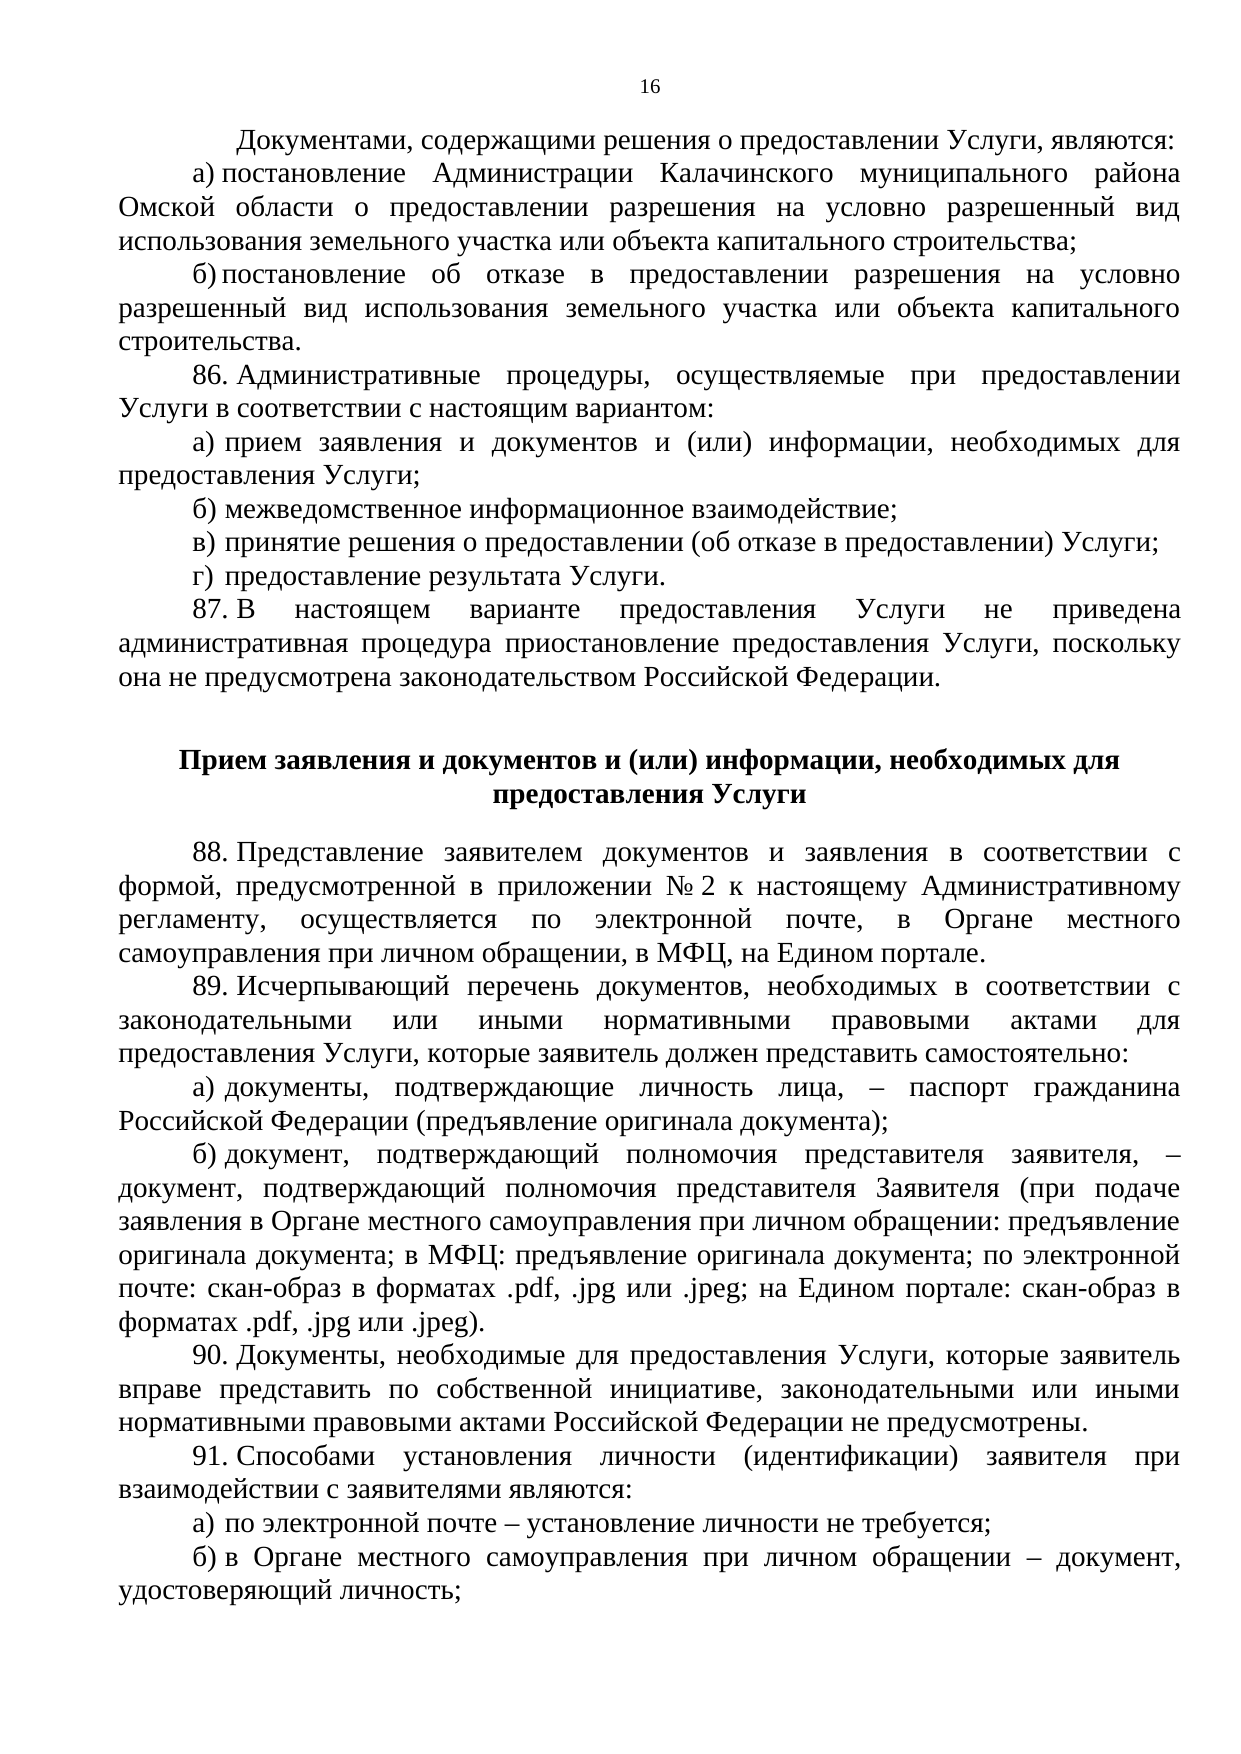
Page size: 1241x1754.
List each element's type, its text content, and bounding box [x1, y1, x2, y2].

list Административные процедуры, осуществляемые при предоставлении Услуги в соответствии с настоящим вариантом: [118, 357, 1181, 424]
list прием заявления и документов и (или) информации, необходимых для предоставления Услуги; [118, 424, 1181, 491]
list межведомственное информационное взаимодействие; [118, 491, 1181, 524]
list в Органе местного самоуправления при личном обращении – документ, удостоверяющий личность; [118, 1539, 1181, 1606]
text Прием заявления и документов и (или) информации, необходимых для предоставления Услуги [118, 742, 1181, 809]
list документы, подтверждающие личность лица, – паспорт гражданина Российской Федерации (предъявление оригинала документа); [118, 1069, 1181, 1136]
list документ, подтверждающий полномочия представителя заявителя, – документ, подтверждающий полномочия представителя Заявителя (при подаче заявления в Органе местного самоуправления при личном обращении: предъявление оригинала документа; в МФЦ: предъявление оригинала документа; по электронной почте: скан-образ в форматах .pdf, .jpg или .jpeg; на Едином портале: скан-образ в форматах .pdf, .jpg или .jpeg). [118, 1136, 1181, 1337]
list Документами, содержащими решения о предоставлении Услуги, являются: [118, 122, 1181, 156]
list Способами установления личности (идентификации) заявителя при взаимодействии с заявителями являются: [118, 1438, 1181, 1505]
list предоставление результата Услуги. [118, 558, 1181, 592]
list Исчерпывающий перечень документов, необходимых в соответствии с законодательными или иными нормативными правовыми актами для предоставления Услуги, которые заявитель должен представить самостоятельно: [118, 968, 1181, 1069]
list по электронной почте – установление личности не требуется; [118, 1505, 1181, 1539]
list постановление Администрации Калачинского муниципального района Омской области о предоставлении разрешения на условно разрешенный вид использования земельного участка или объекта капитального строительства; [118, 156, 1181, 256]
list постановление об отказе в предоставлении разрешения на условно разрешенный вид использования земельного участка или объекта капитального строительства. [118, 256, 1181, 357]
list Представление заявителем документов и заявления в соответствии с формой, предусмотренной в приложении № 2 к настоящему Административному регламенту, осуществляется по электронной почте, в Органе местного самоуправления при личном обращении, в МФЦ, на Едином портале. [118, 834, 1181, 968]
list Документы, необходимые для предоставления Услуги, которые заявитель вправе представить по собственной инициативе, законодательными или иными нормативными правовыми актами Российской Федерации не предусмотрены. [118, 1337, 1181, 1438]
list принятие решения о предоставлении (об отказе в предоставлении) Услуги; [118, 524, 1181, 558]
list В настоящем варианте предоставления Услуги не приведена административная процедура приостановление предоставления Услуги, поскольку она не предусмотрена законодательством Российской Федерации. [118, 592, 1181, 692]
